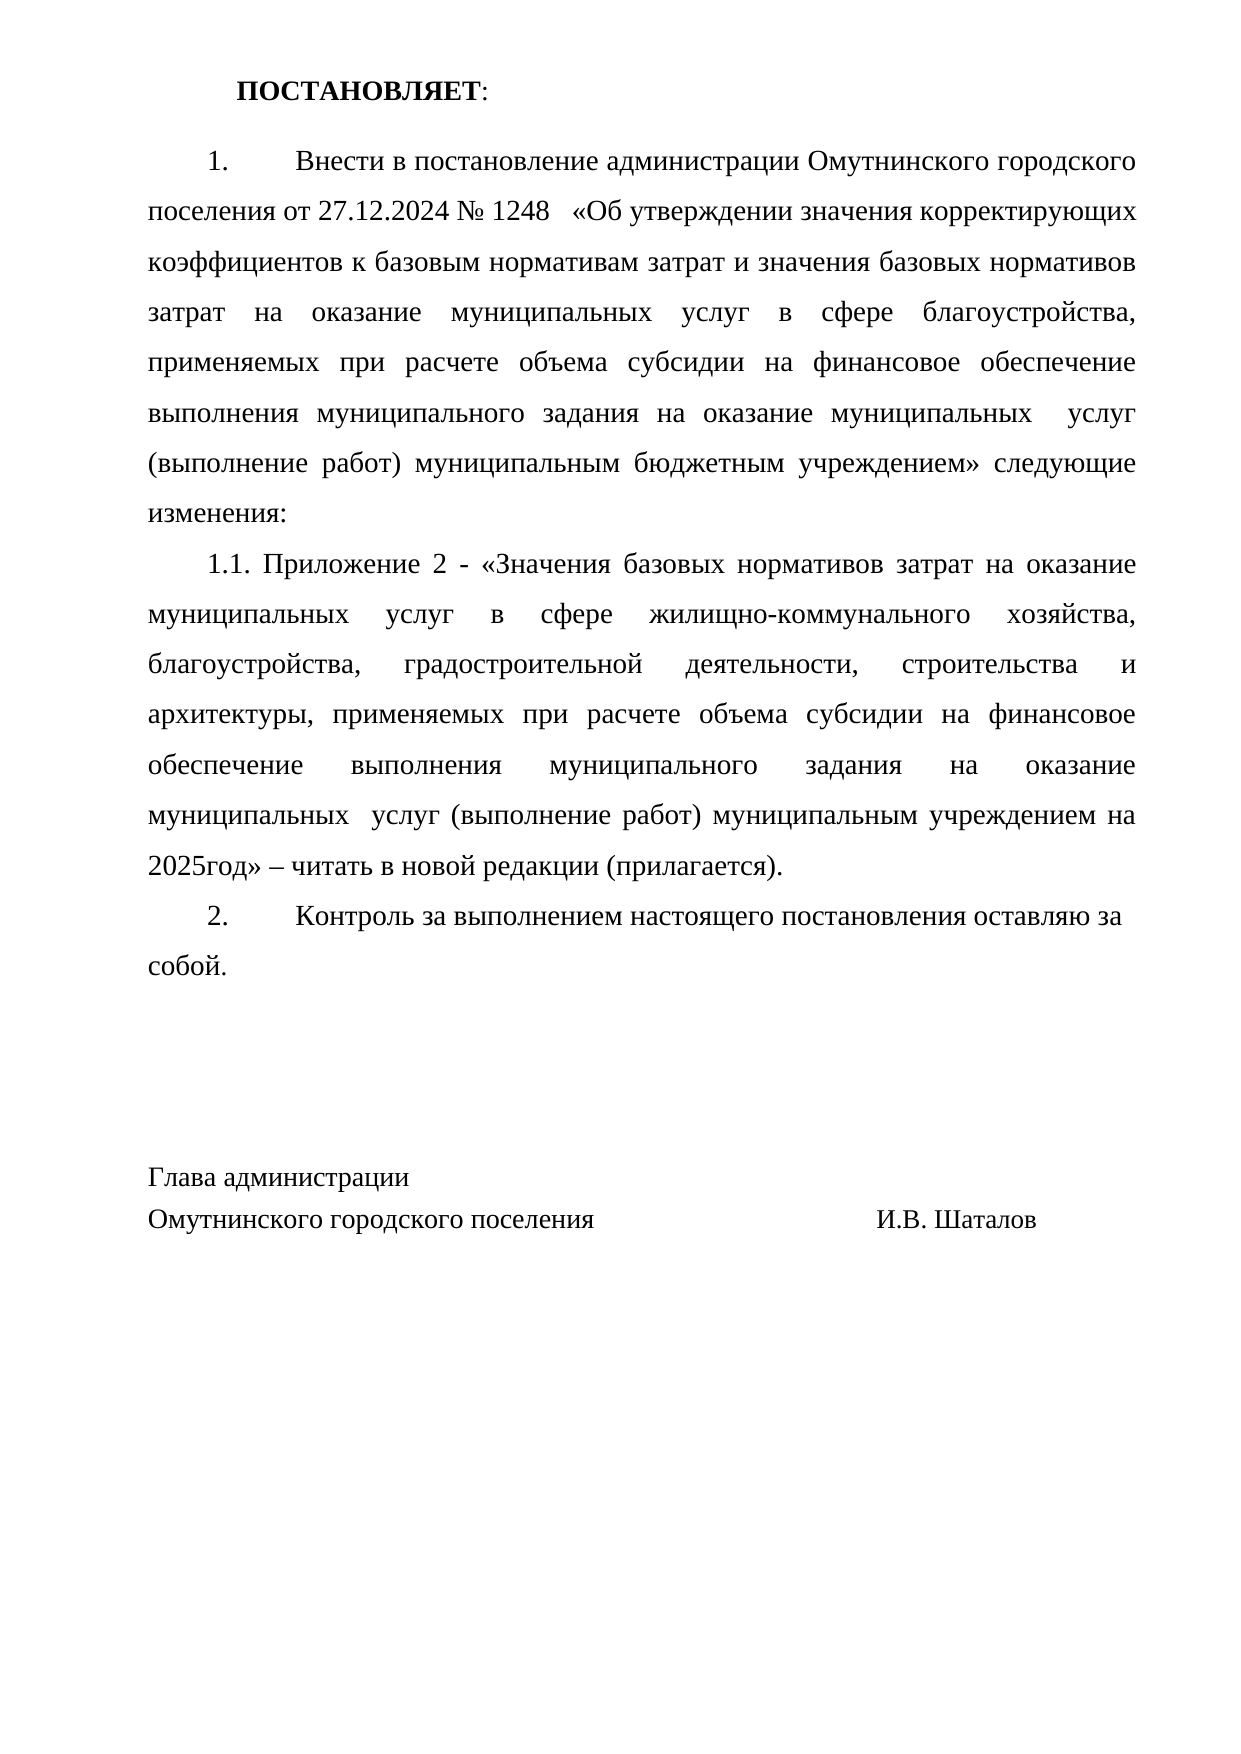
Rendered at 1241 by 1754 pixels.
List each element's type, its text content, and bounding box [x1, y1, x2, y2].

text Омутнинского городского поселения И.В. Шаталов [148, 1202, 1137, 1234]
list 1.1. Приложение 2 - «Значения базовых нормативов затрат на оказание муниципальных услуг в сфере жилищно-коммунального хозяйства, благоустройства, градостроительной деятельности, строительства и архитектуры, применяемых при расчете объема субсидии на финансовое обеспечение выполнения муниципального задания на оказание муниципальных услуг (выполнение работ) муниципальным учреждением на 2025год» – читать в новой редакции (прилагается). [148, 546, 1137, 881]
text ПОСТАНОВЛЯЕТ: [149, 74, 1137, 106]
text Глава администрации [148, 1160, 1137, 1192]
list Контроль за выполнением настоящего постановления оставляю за собой. [148, 898, 1137, 982]
list Внести в постановление администрации Омутнинского городского поселения от 27.12.2024 № 1248 «Об утверждении значения корректирующих коэффициентов к базовым нормативам затрат и значения базовых нормативов затрат на оказание муниципальных услуг в сфере благоустройства, применяемых при расчете объема субсидии на финансовое обеспечение выполнения муниципального задания на оказание муниципальных услуг (выполнение работ) муниципальным бюджетным учреждением» следующие изменения: [148, 143, 1137, 529]
